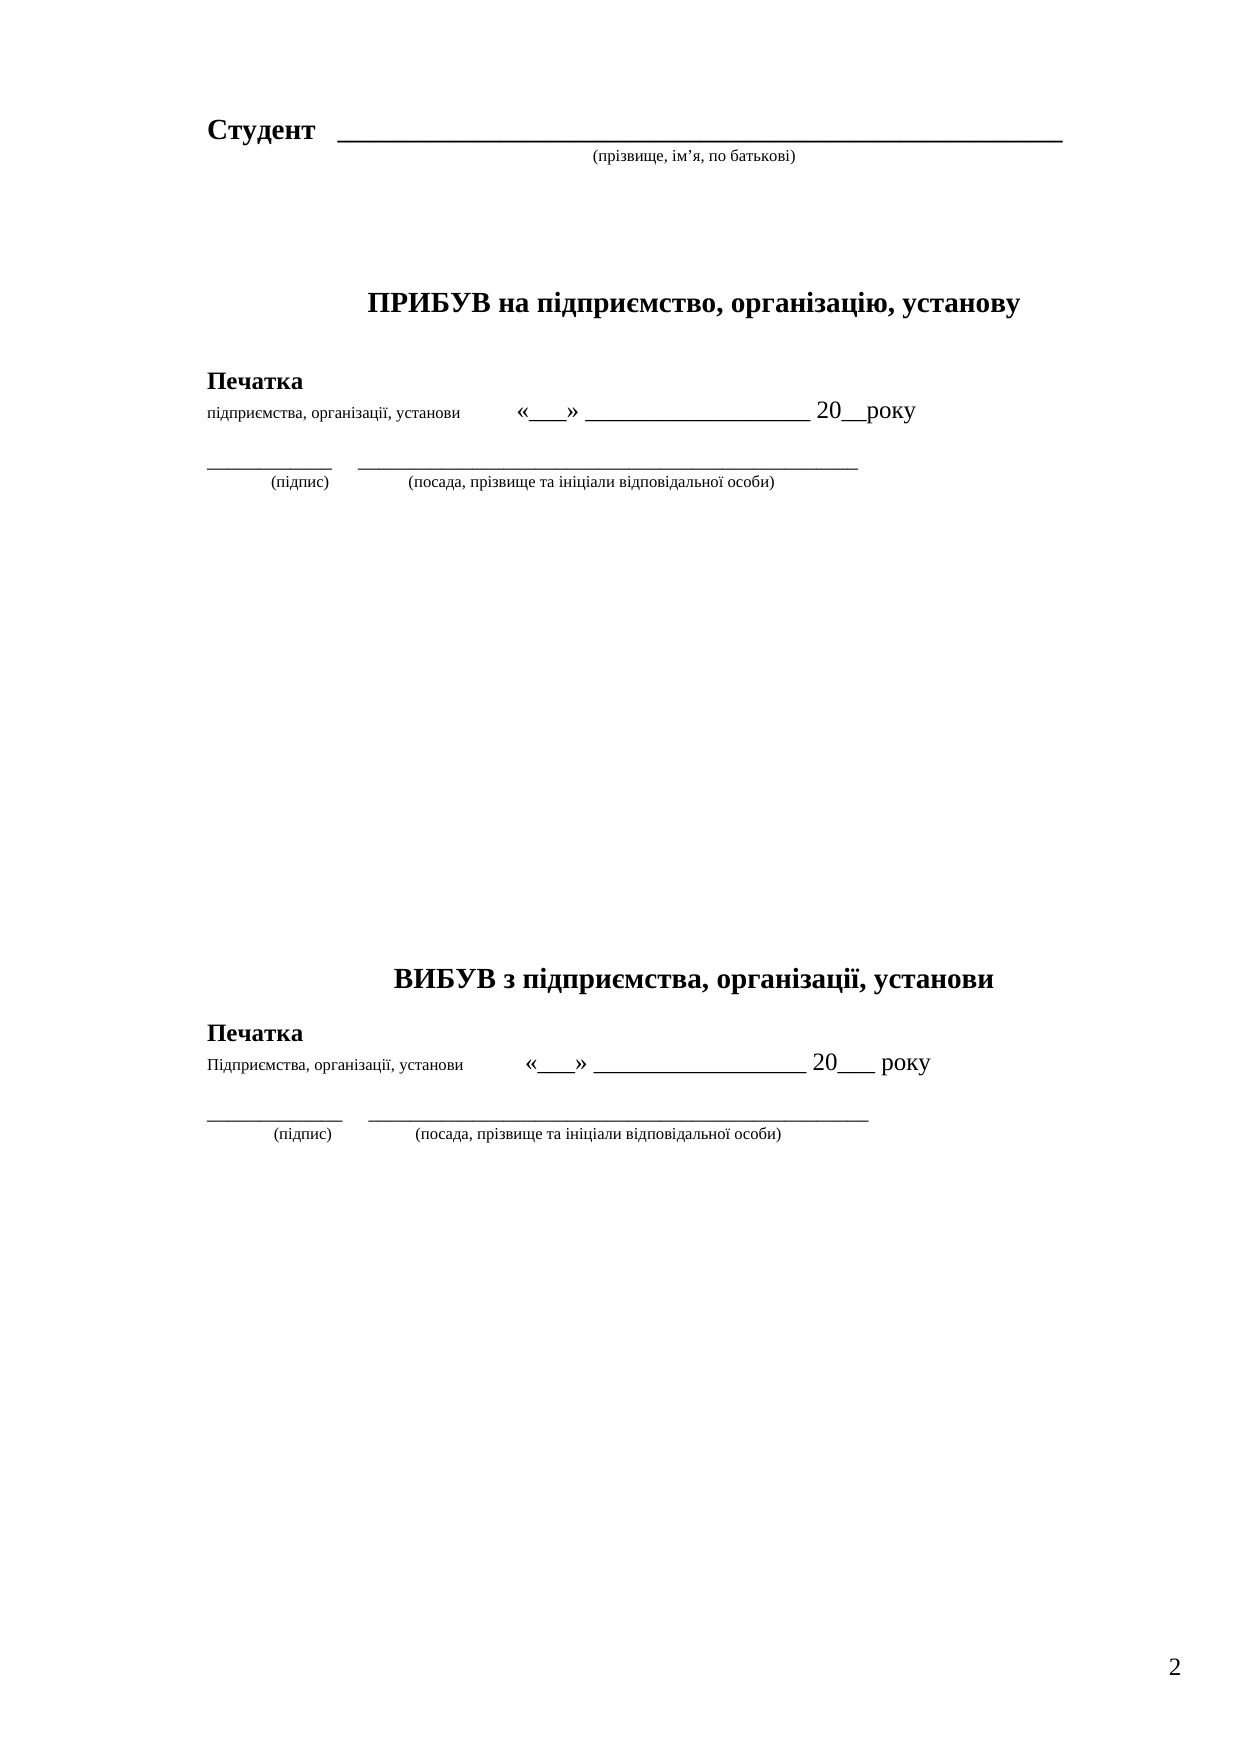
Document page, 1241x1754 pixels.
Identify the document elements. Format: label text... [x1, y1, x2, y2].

text Підприємства, організації, установи «___» _________________ 20___ року [148, 1047, 1181, 1076]
text ПРИБУВ на підприємство, організацію, установу [148, 285, 1181, 318]
text Печатка [148, 1018, 1181, 1047]
text (прізвище, ім’я, по батькові) [148, 146, 1181, 165]
text Студент __________________________________________________________ [148, 112, 1181, 146]
text ВИБУВ з підприємства, організації, установи [148, 961, 1181, 994]
text (підпис) (посада, прізвище та ініціали відповідальної особи) [195, 472, 1181, 491]
text _____________ ________________________________________________ [148, 1100, 1181, 1124]
text підприємства, організації, установи «___» __________________ 20__року [148, 395, 1181, 424]
text ____________ ________________________________________________ [148, 448, 1181, 472]
text (підпис) (посада, прізвище та ініціали відповідальної особи) [148, 1124, 1181, 1143]
text Печатка [148, 366, 1181, 395]
